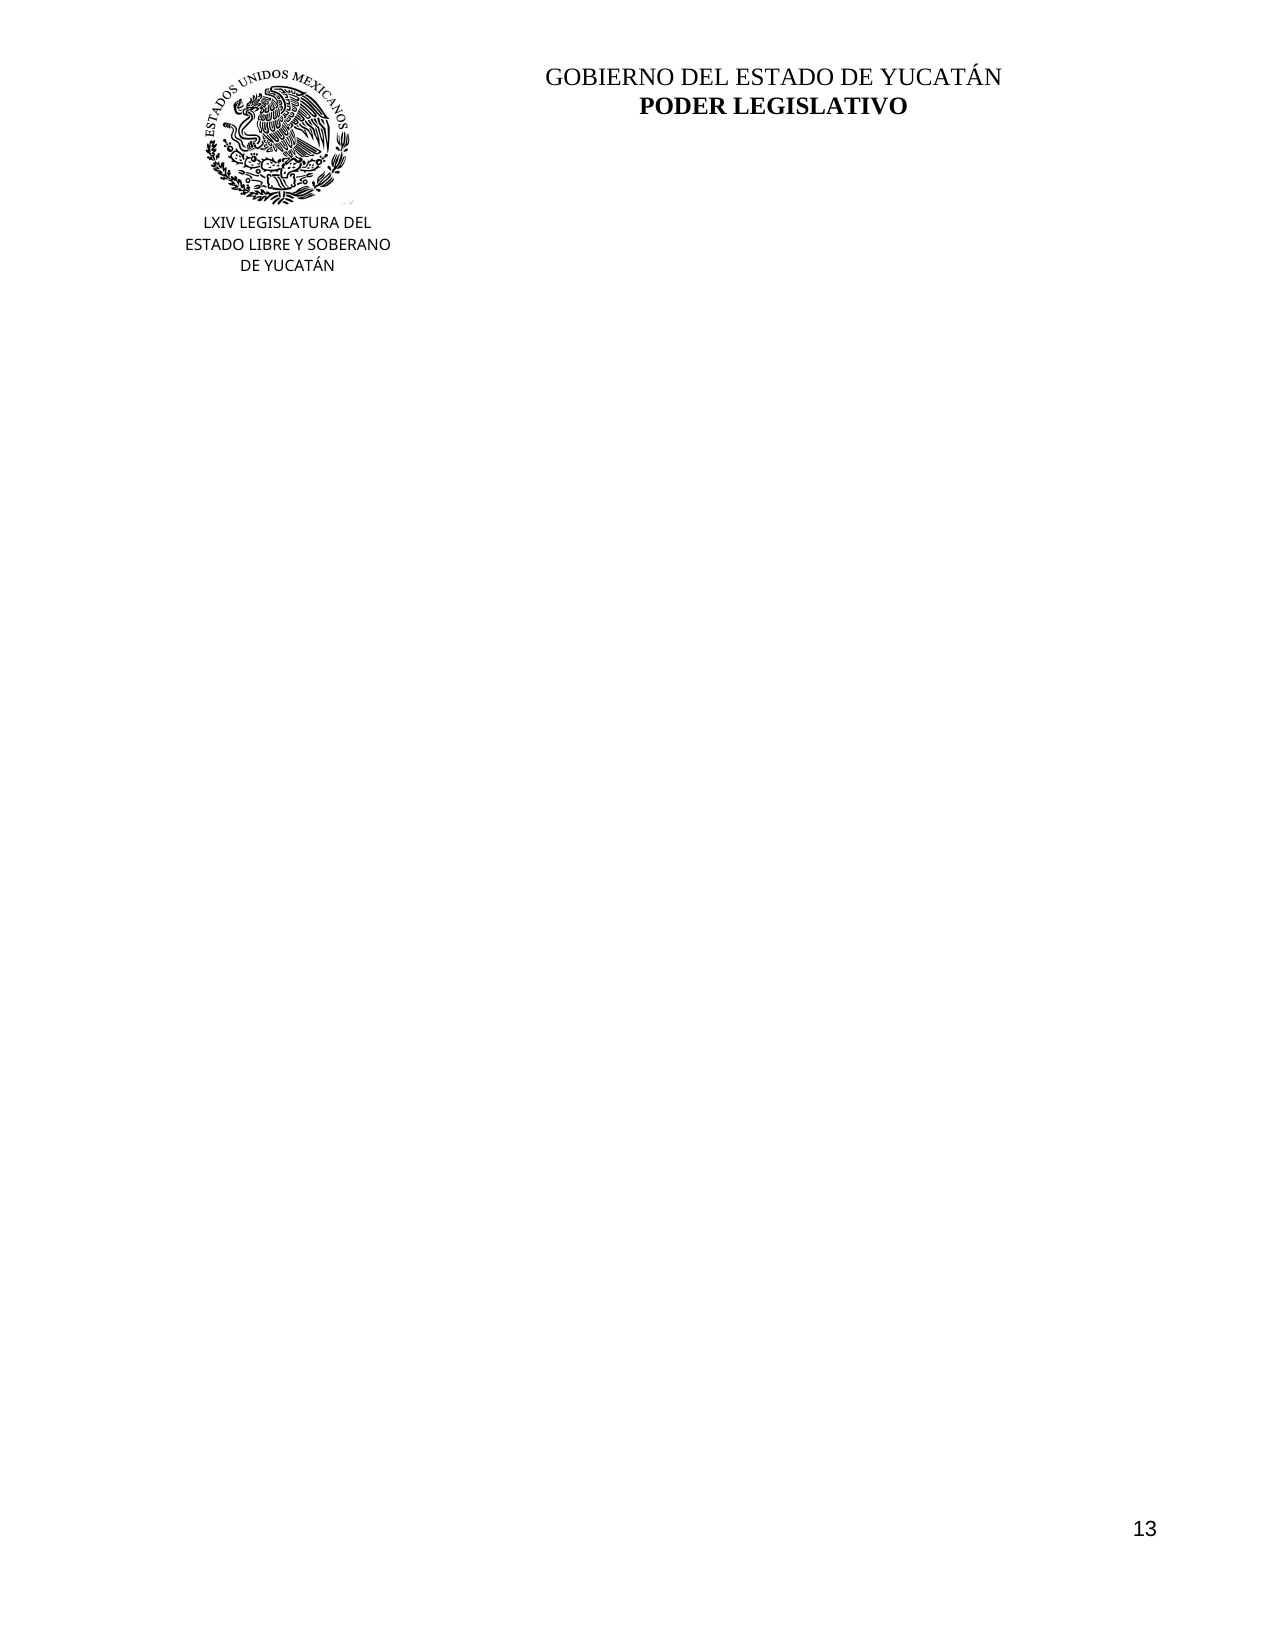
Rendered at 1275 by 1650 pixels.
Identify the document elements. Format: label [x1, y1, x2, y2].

picture [200, 61, 354, 204]
